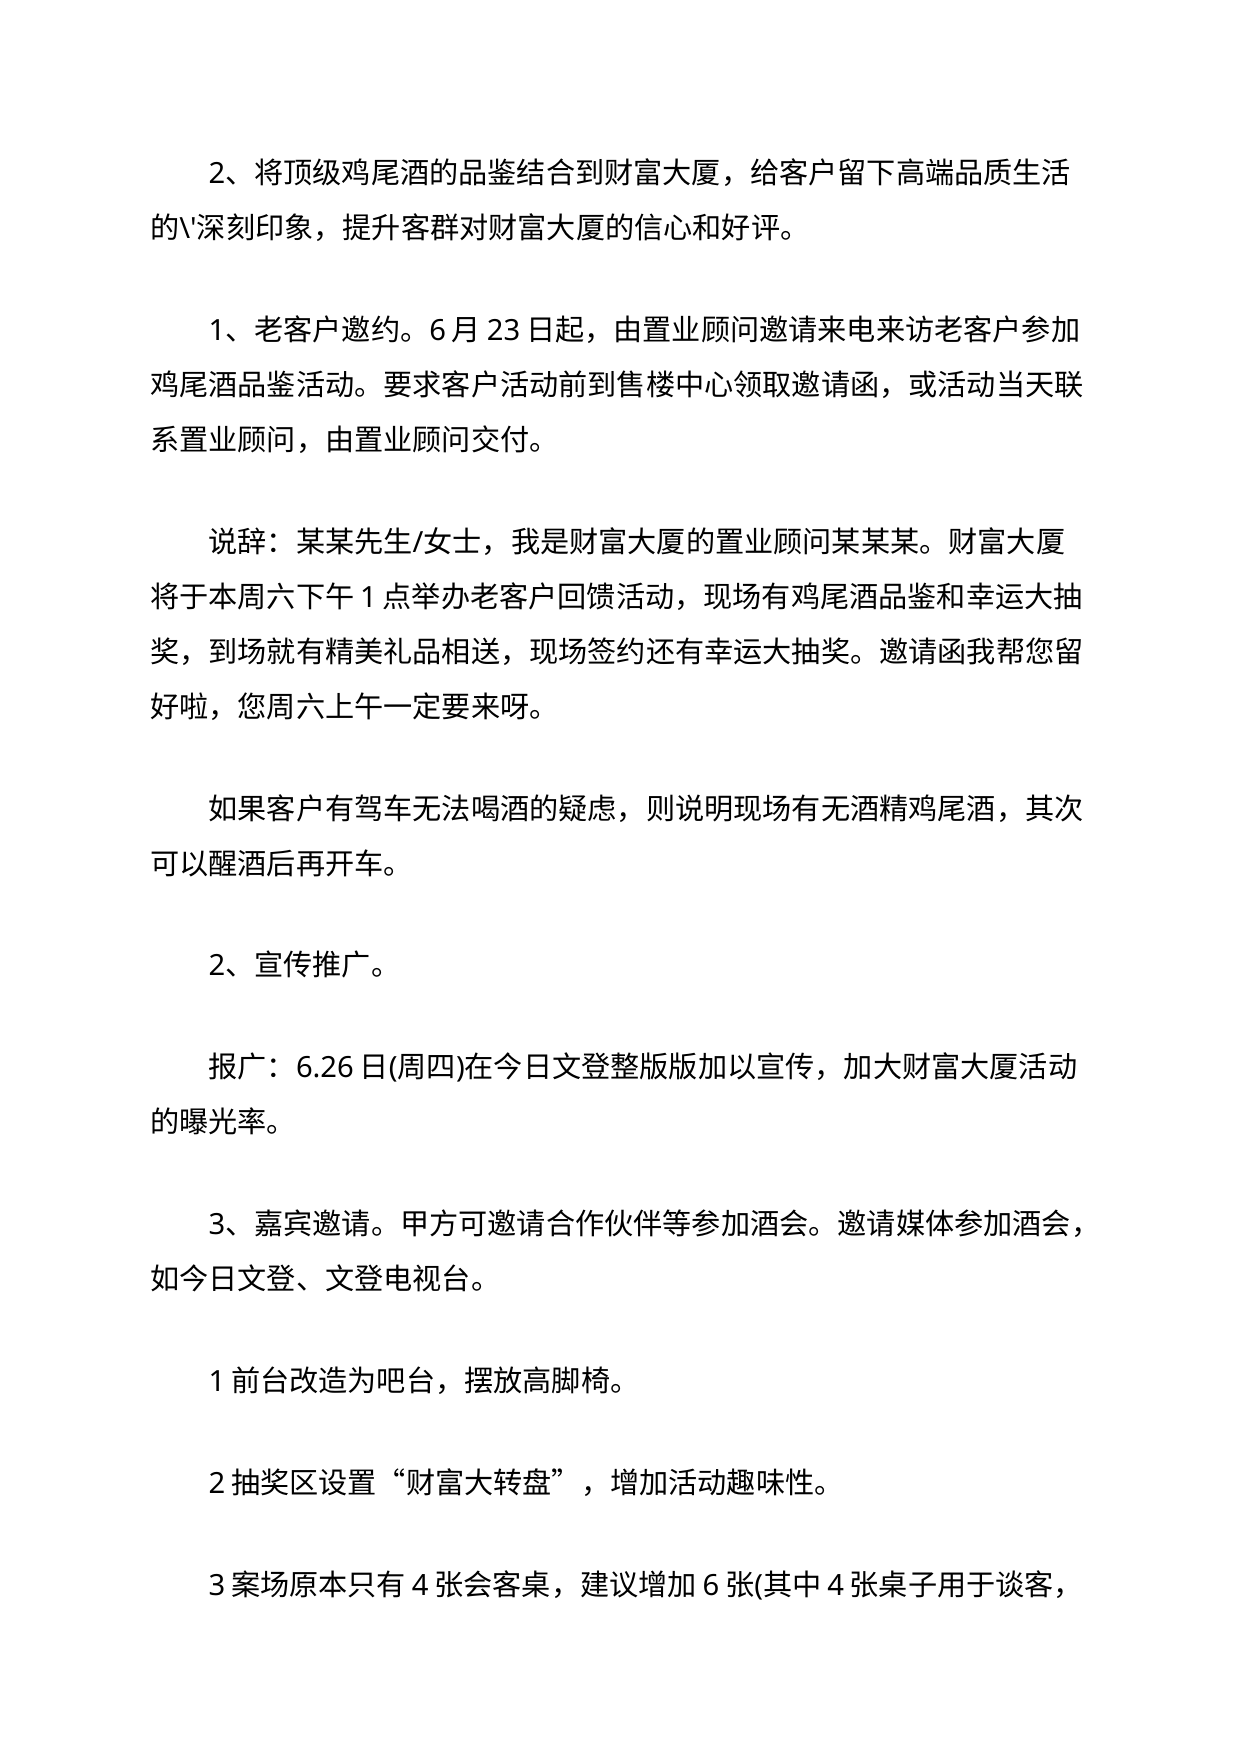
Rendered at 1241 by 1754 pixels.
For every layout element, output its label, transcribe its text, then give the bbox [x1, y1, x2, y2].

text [150, 1561, 1090, 1604]
text 报广：6.26日(周四)在今日文登整版版加以宣传，加大财富大厦活动的曝光率。 [150, 1044, 1090, 1141]
text 说辞：某某先生/女士，我是财富大厦的置业顾问某某某。财富大厦将于本周六下午1点举办老客户回馈活动，现场有鸡尾酒品鉴和幸运大抽奖，到场就有精美礼品相送，现场签约还有幸运大抽奖。邀请函我帮您留好啦，您周六上午一定要来呀。 [150, 519, 1090, 726]
text 1、老客户邀约。6月23日起，由置业顾问邀请来电来访老客户参加鸡尾酒品鉴活动。要求客户活动前到售楼中心领取邀请函，或活动当天联系置业顾问，由置业顾问交付。 [150, 307, 1090, 459]
text 2、将顶级鸡尾酒的品鉴结合到财富大厦，给客户留下高端品质生活的\'深刻印象，提升客群对财富大厦的信心和好评。 [150, 150, 1090, 247]
text 2、宣传推广。 [150, 942, 1090, 984]
text 2抽奖区设置“财富大转盘”，增加活动趣味性。 [150, 1459, 1090, 1502]
text 如果客户有驾车无法喝酒的疑虑，则说明现场有无酒精鸡尾酒，其次可以醒酒后再开车。 [150, 785, 1090, 882]
text 1前台改造为吧台，摆放高脚椅。 [150, 1357, 1090, 1400]
text 3、嘉宾邀请。甲方可邀请合作伙伴等参加酒会。邀请媒体参加酒会，如今日文登、文登电视台。 [150, 1201, 1090, 1298]
